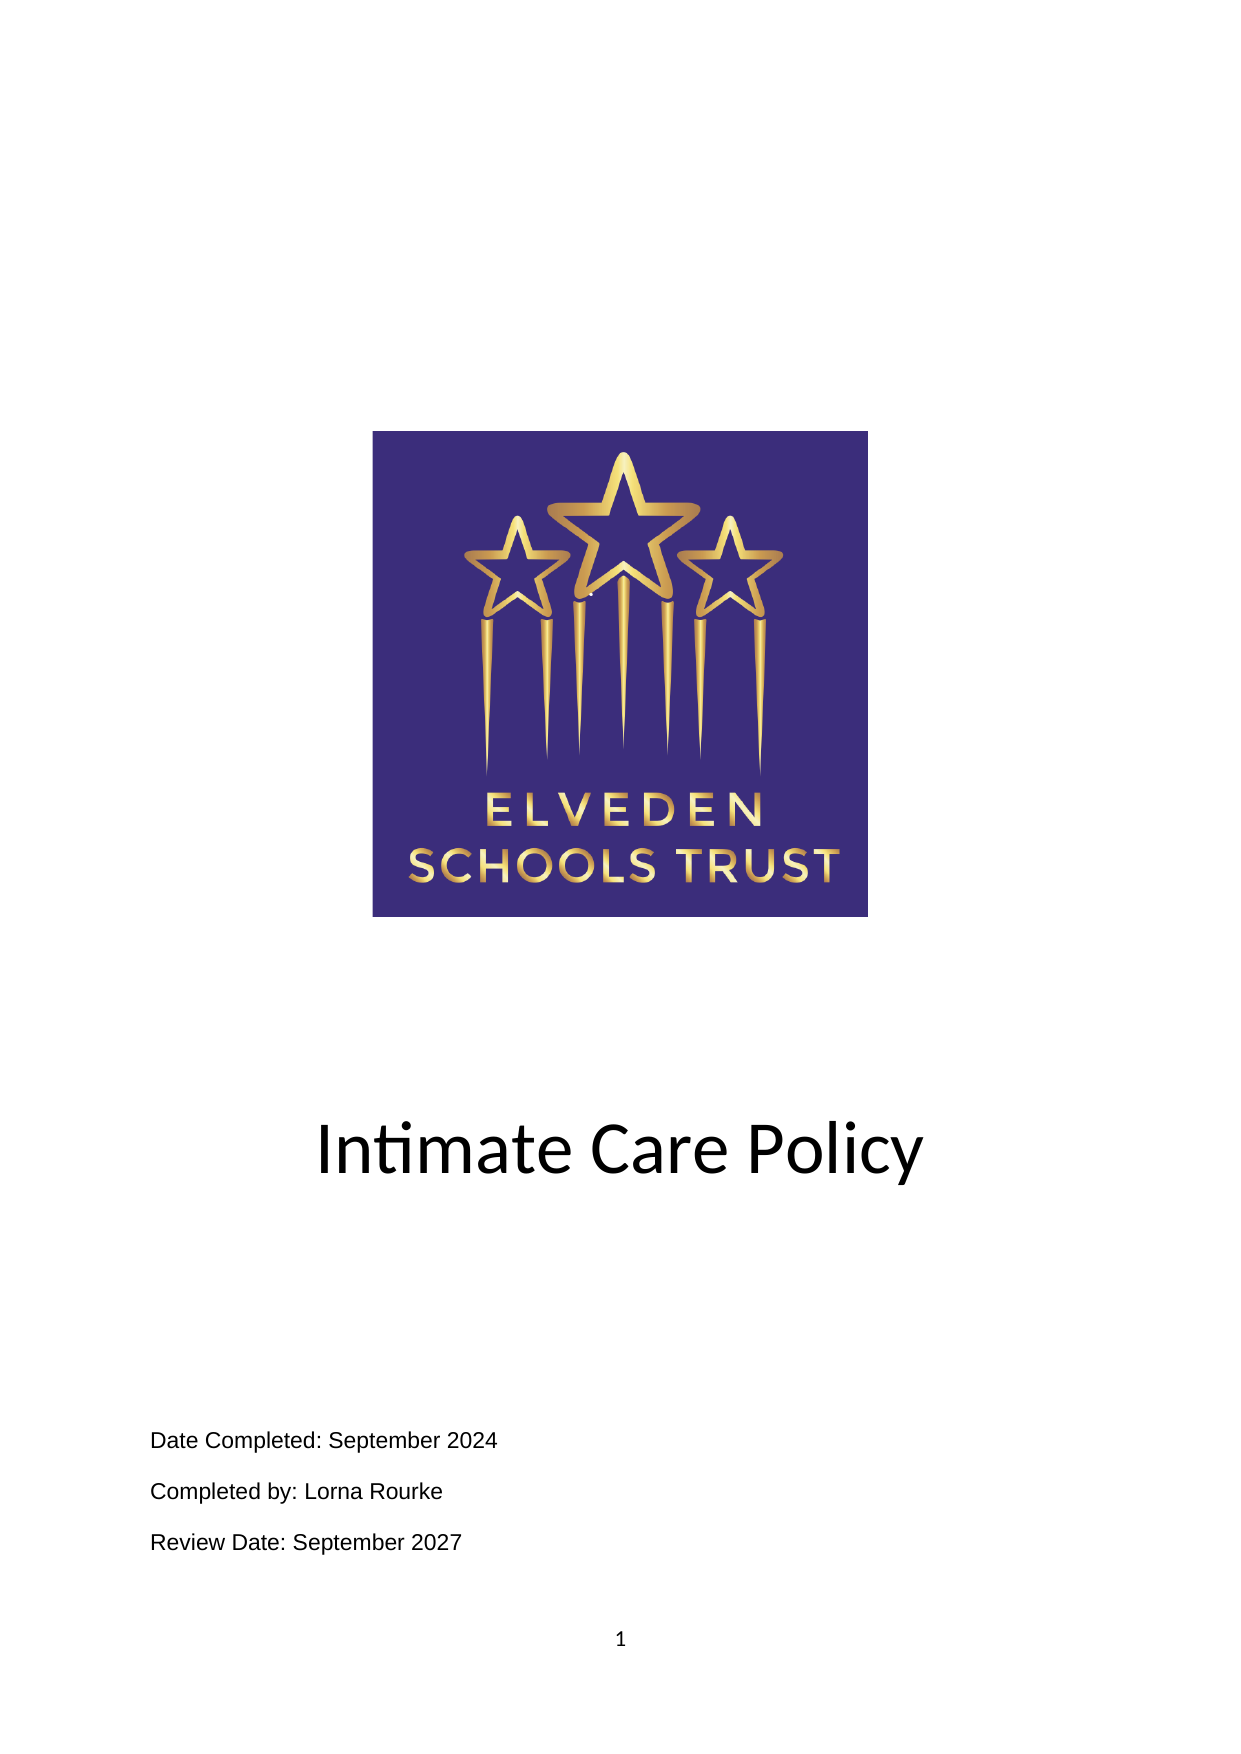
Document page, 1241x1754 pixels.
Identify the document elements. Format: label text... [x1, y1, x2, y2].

text Review Date: September 2027 [150, 1529, 1090, 1556]
text Intimate Care Policy [150, 1101, 1090, 1192]
text Date Completed: September 2024 [150, 1427, 1090, 1453]
text Completed by: Lorna Rourke [150, 1478, 1090, 1504]
picture [372, 431, 868, 917]
